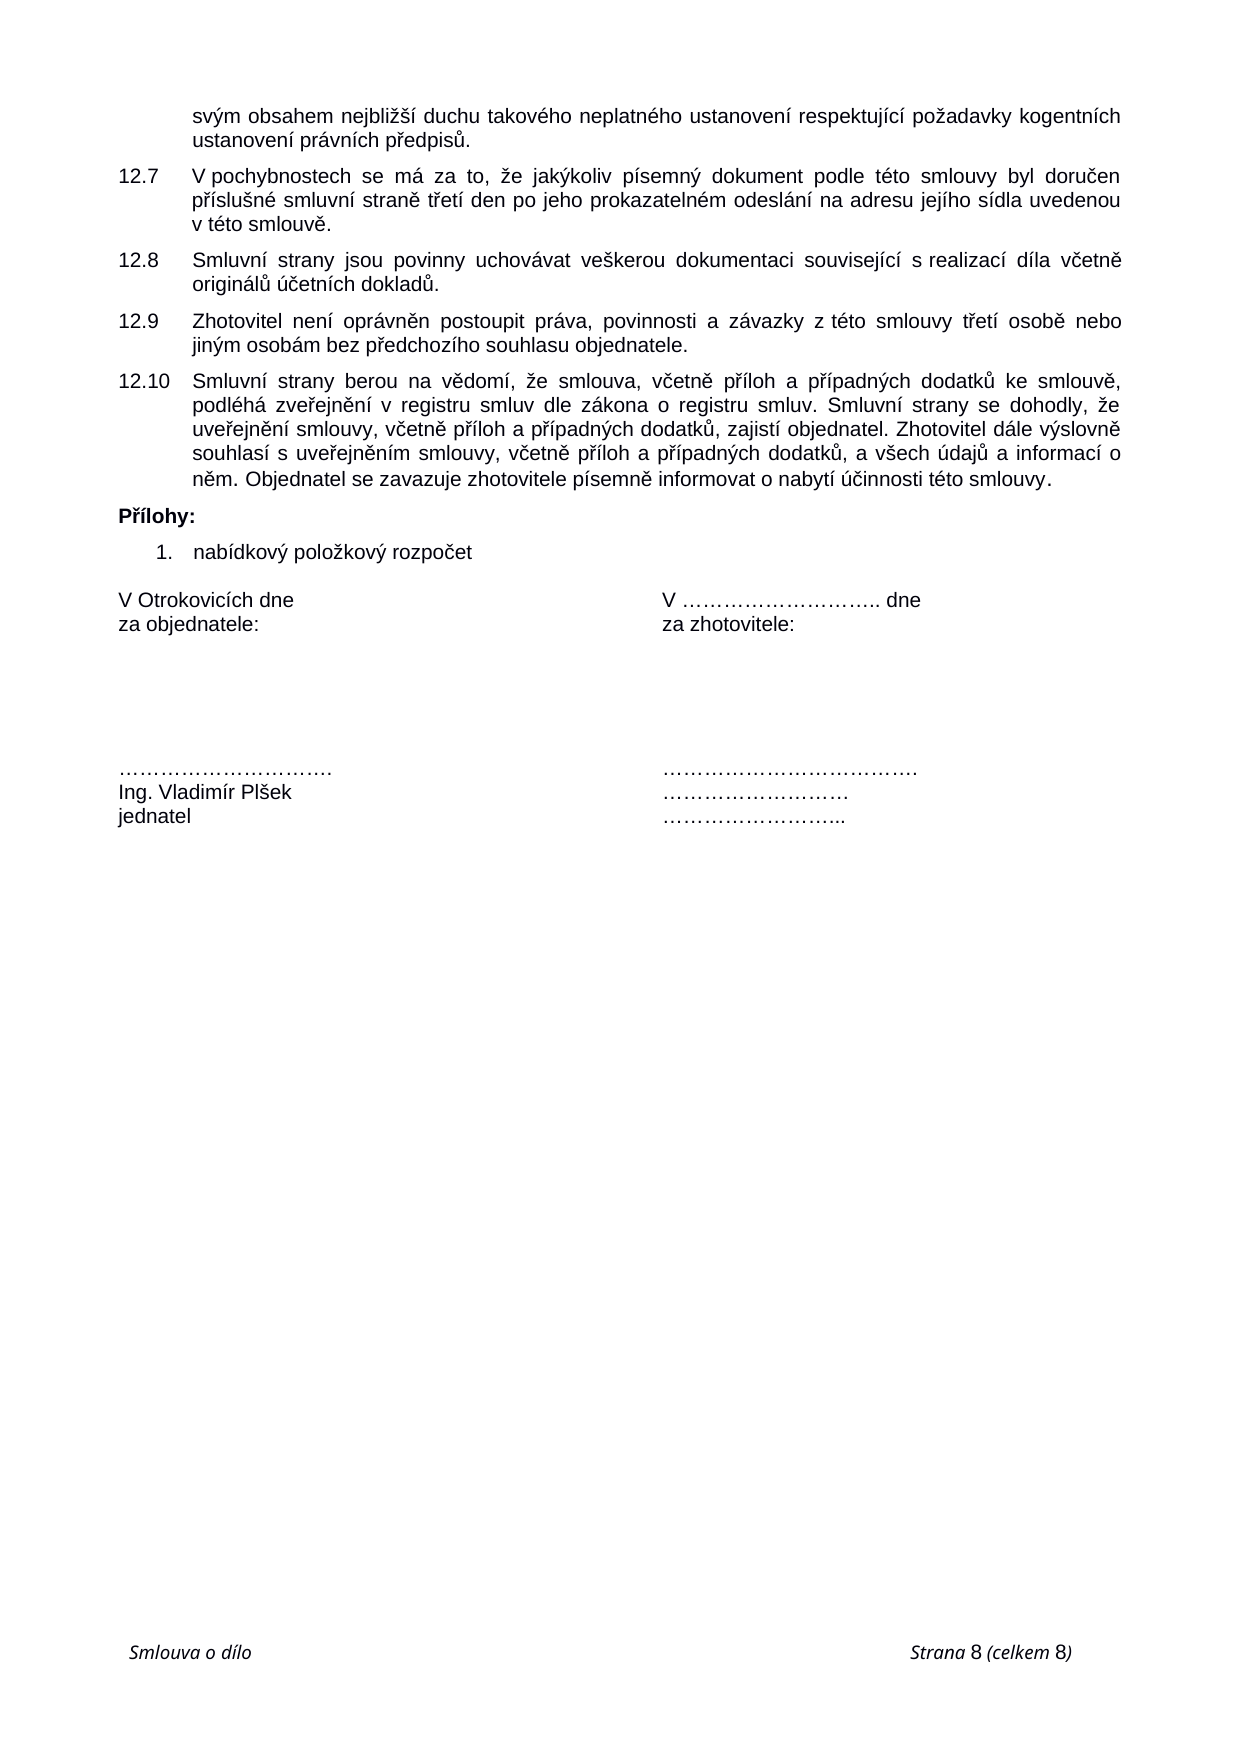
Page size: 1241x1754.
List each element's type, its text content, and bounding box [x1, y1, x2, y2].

text 12.8 Smluvní strany jsou povinny uchovávat veškerou dokumentaci související s realizací díla včetně originálů účetních dokladů. [118, 248, 1122, 296]
text Přílohy: [118, 504, 1122, 528]
text …………………………. ………………………………. [118, 756, 1122, 780]
text jednatel ……………………... [118, 804, 1122, 828]
list nabídkový položkový rozpočet [156, 540, 1122, 564]
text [118, 103, 1122, 151]
text V Otrokovicích dne V ……………………….. dne [118, 588, 1122, 612]
text za objednatele: za zhotovitele: [118, 612, 1122, 636]
text 12.9 Zhotovitel není oprávněn postoupit práva, povinnosti a závazky z této smlouvy třetí osobě nebo jiným osobám bez předchozího souhlasu objednatele. [118, 309, 1122, 357]
text 12.10 Smluvní strany berou na vědomí, že smlouva, včetně příloh a případných dodatků ke smlouvě, podléhá zveřejnění v registru smluv dle zákona o registru smluv. Smluvní strany se dohodly, že uveřejnění smlouvy, včetně příloh a případných dodatků, zajistí objednatel. Zhotovitel dále výslovně souhlasí s uveřejněním smlouvy, včetně příloh a případných dodatků, a všech údajů a informací o něm. Objednatel se zavazuje zhotovitele písemně informovat o nabytí účinnosti této smlouvy. [118, 369, 1122, 491]
text 12.7 V pochybnostech se má za to, že jakýkoliv písemný dokument podle této smlouvy byl doručen příslušné smluvní straně třetí den po jeho prokazatelném odeslání na adresu jejího sídla uvedenou v této smlouvě. [118, 164, 1122, 236]
text Ing. Vladimír Plšek ……………………… [118, 780, 1122, 804]
